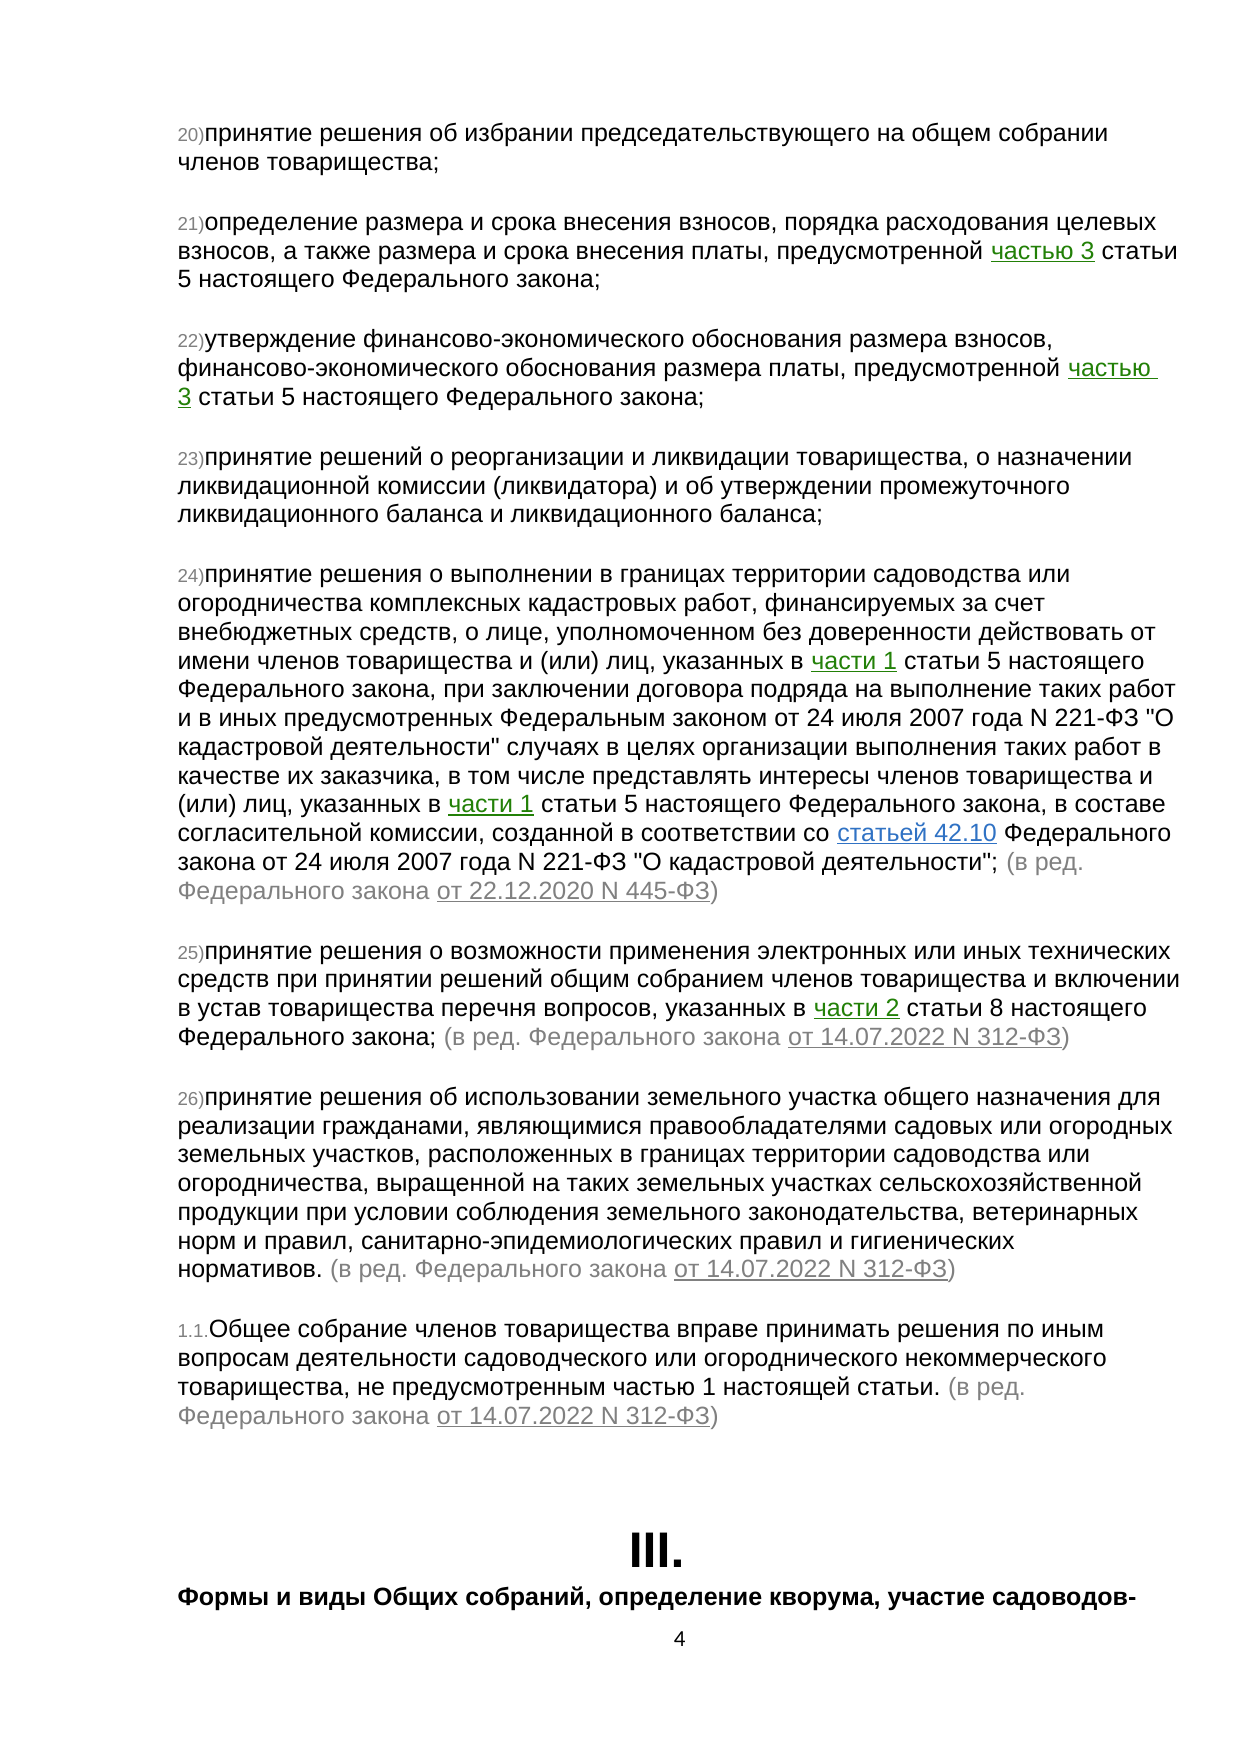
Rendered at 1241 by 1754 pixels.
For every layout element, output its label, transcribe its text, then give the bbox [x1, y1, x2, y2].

text 26)принятие решения об использовании земельного участка общего назначения для реализации гражданами, являющимися правообладателями садовых или огородных земельных участков, расположенных в границах территории садоводства или огородничества, выращенной на таких земельных участках сельскохозяйственной продукции при условии соблюдения земельного законодательства, ветеринарных норм и правил, санитарно-эпидемиологических правил и гигиенических нормативов. (в ред. Федерального закона от 14.07.2022 N 312-ФЗ) [177, 1082, 1181, 1283]
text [177, 1520, 1181, 1611]
text 22)утверждение финансово-экономического обоснования размера взносов, финансово-экономического обоснования размера платы, предусмотренной частью 3 статьи 5 настоящего Федерального закона; [177, 324, 1181, 411]
text 25)принятие решения о возможности применения электронных или иных технических средств при принятии решений общим собранием членов товарищества и включении в устав товарищества перечня вопросов, указанных в части 2 статьи 8 настоящего Федерального закона; (в ред. Федерального закона от 14.07.2022 N 312-ФЗ) [177, 936, 1181, 1051]
text 1.1.Общее собрание членов товарищества вправе принимать решения по иным вопросам деятельности садоводческого или огороднического некоммерческого товарищества, не предусмотренным частью 1 настоящей статьи. (в ред. Федерального закона от 14.07.2022 N 312-ФЗ) [177, 1314, 1181, 1429]
text 20)принятие решения об избрании председательствующего на общем собрании членов товарищества; [177, 118, 1181, 176]
text 21)определение размера и срока внесения взносов, порядка расходования целевых взносов, а также размера и срока внесения платы, предусмотренной частью 3 статьи 5 настоящего Федерального закона; [177, 207, 1181, 293]
text 24)принятие решения о выполнении в границах территории садоводства или огородничества комплексных кадастровых работ, финансируемых за счет внебюджетных средств, о лице, уполномоченном без доверенности действовать от имени членов товарищества и (или) лиц, указанных в части 1 статьи 5 настоящего Федерального закона, при заключении договора подряда на выполнение таких работ и в иных предусмотренных Федеральным законом от 24 июля 2007 года N 221-ФЗ "О кадастровой деятельности" случаях в целях организации выполнения таких работ в качестве их заказчика, в том числе представлять интересы членов товарищества и (или) лиц, указанных в части 1 статьи 5 настоящего Федерального закона, в составе согласительной комиссии, созданной в соответствии со статьей 42.10 Федерального закона от 24 июля 2007 года N 221-ФЗ "О кадастровой деятельности"; (в ред. Федерального закона от 22.12.2020 N 445-ФЗ) [177, 559, 1181, 904]
text 23)принятие решений о реорганизации и ликвидации товарищества, о назначении ликвидационной комиссии (ликвидатора) и об утверждении промежуточного ликвидационного баланса и ликвидационного баланса; [177, 442, 1181, 528]
